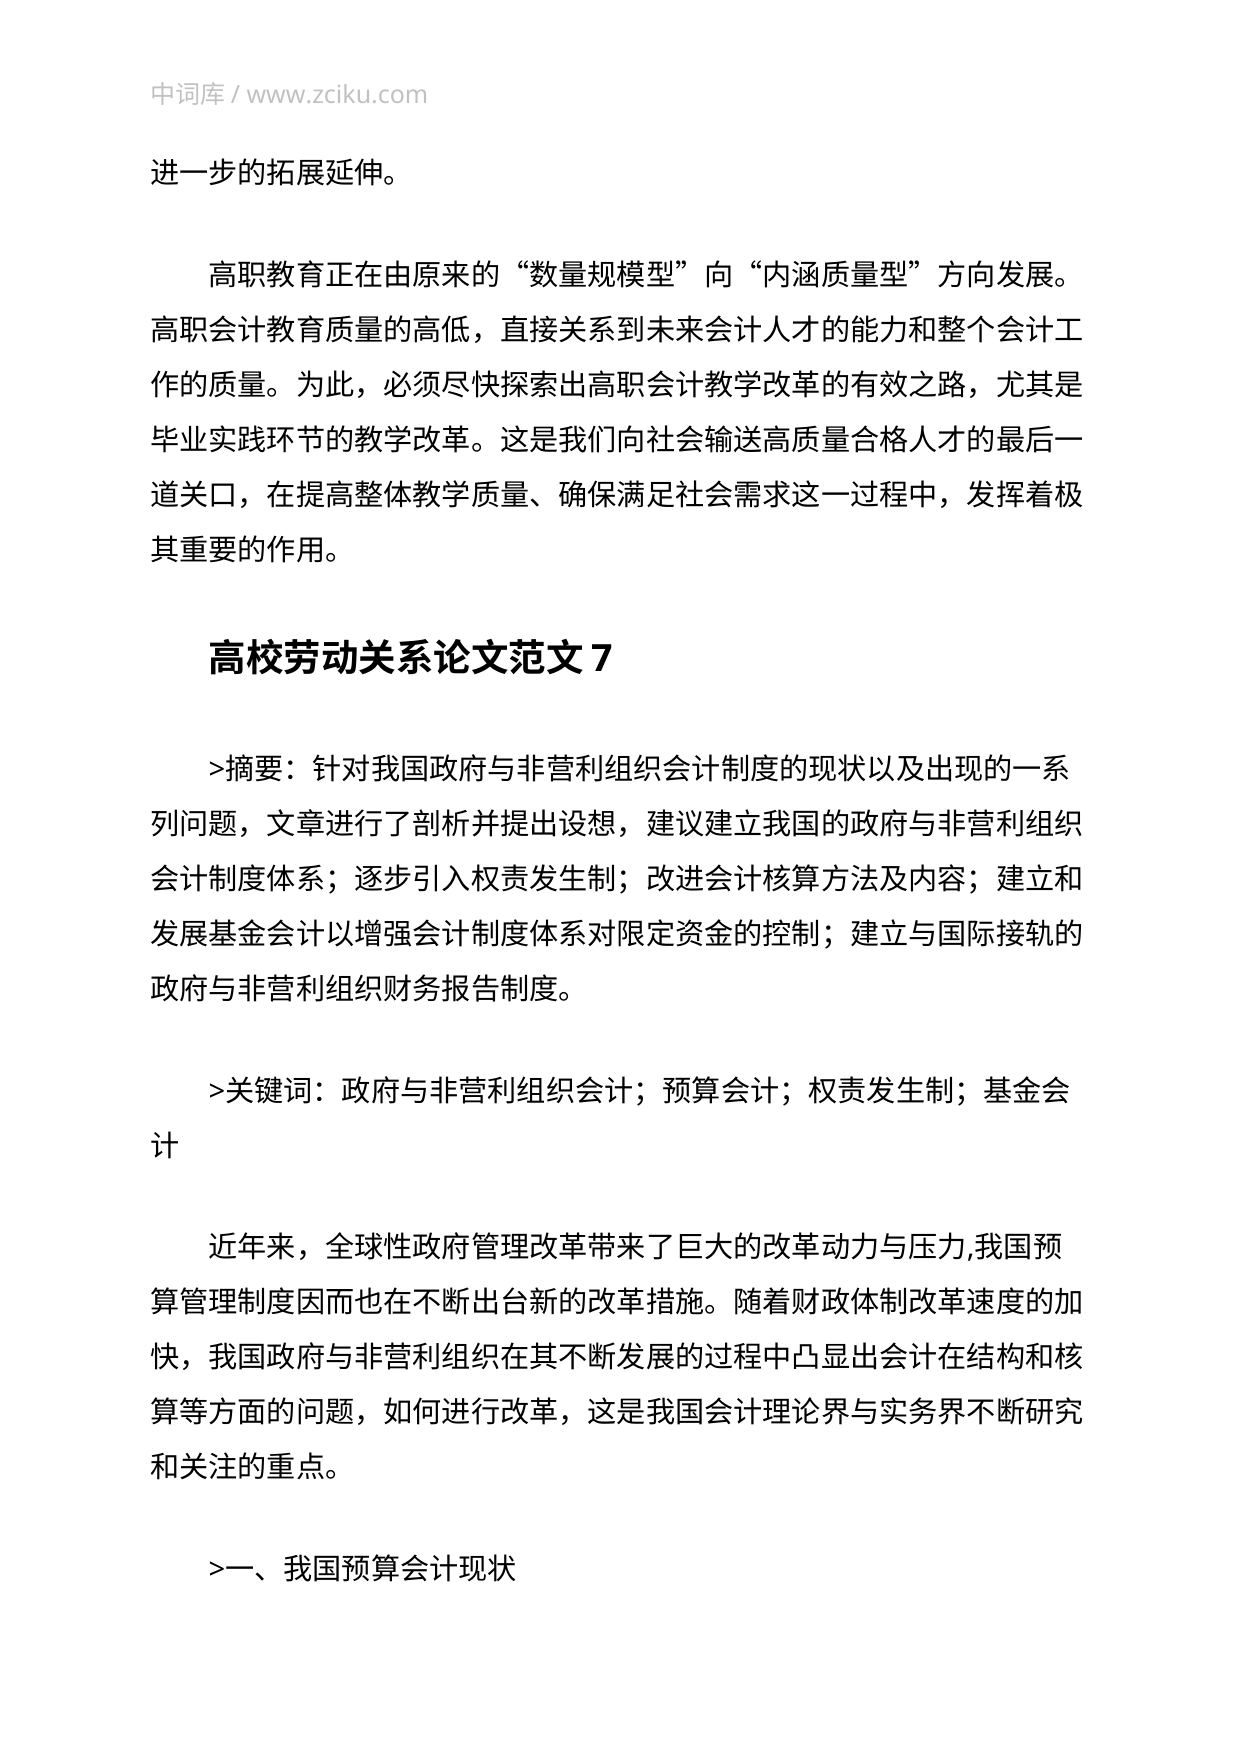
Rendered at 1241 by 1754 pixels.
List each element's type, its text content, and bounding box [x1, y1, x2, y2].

text >关键词：政府与非营利组织会计；预算会计；权责发生制；基金会计 [150, 1067, 1090, 1164]
text >摘要：针对我国政府与非营利组织会计制度的现状以及出现的一系列问题，文章进行了剖析并提出设想，建议建立我国的政府与非营利组织会计制度体系；逐步引入权责发生制；改进会计核算方法及内容；建立和发展基金会计以增强会计制度体系对限定资金的控制；建立与国际接轨的政府与非营利组织财务报告制度。 [150, 746, 1090, 1008]
text 高职教育正在由原来的“数量规模型”向“内涵质量型”方向发展。高职会计教育质量的高低，直接关系到未来会计人才的能力和整个会计工作的质量。为此，必须尽快探索出高职会计教学改革的有效之路，尤其是毕业实践环节的教学改革。这是我们向社会输送高质量合格人才的最后一道关口，在提高整体教学质量、确保满足社会需求这一过程中，发挥着极其重要的作用。 [150, 252, 1090, 568]
text 高校劳动关系论文范文7 [150, 628, 1090, 682]
text 近年来，全球性政府管理改革带来了巨大的改革动力与压力,我国预算管理制度因而也在不断出台新的改革措施。随着财政体制改革速度的加快，我国政府与非营利组织在其不断发展的过程中凸显出会计在结构和核算等方面的问题，如何进行改革，这是我国会计理论界与实务界不断研究和关注的重点。 [150, 1224, 1090, 1486]
text >一、我国预算会计现状 [150, 1545, 1090, 1588]
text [150, 150, 1090, 192]
